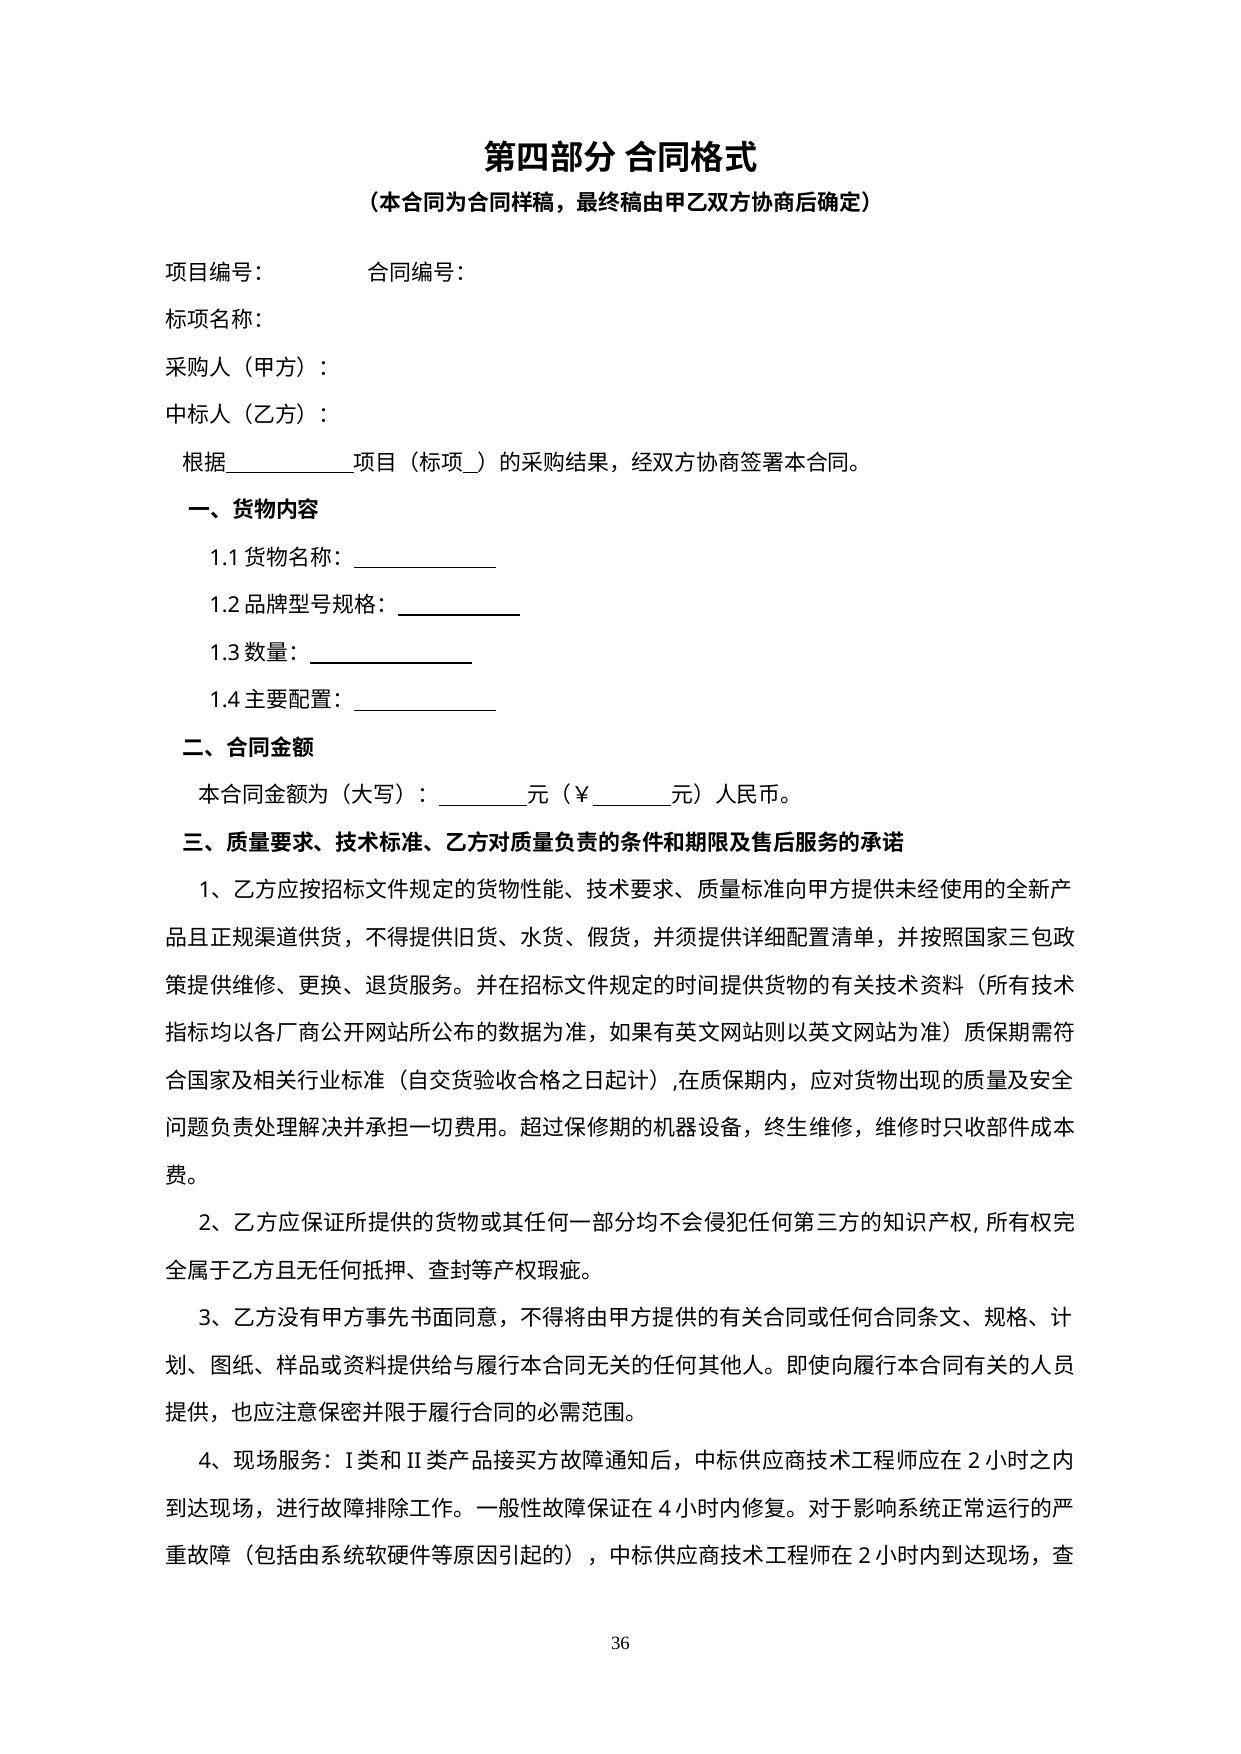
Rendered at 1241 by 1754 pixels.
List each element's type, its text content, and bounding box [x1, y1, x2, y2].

text 1.2品牌型号规格： [165, 587, 1075, 619]
text 二、合同金额 [165, 730, 1075, 762]
text 根据 项目（标项 ）的采购结果，经双方协商签署本合同。 [165, 444, 1075, 476]
text （本合同为合同样稿，最终稿由甲乙双方协商后确定） [165, 177, 1075, 219]
text 第四部分 合同格式 [165, 136, 1075, 177]
text 1.3数量： [165, 635, 1075, 667]
text 3、乙方没有甲方事先书面同意，不得将由甲方提供的有关合同或任何合同条文、规格、计划、图纸、样品或资料提供给与履行本合同无关的任何其他人。即使向履行本合同有关的人员提供，也应注意保密并限于履行合同的必需范围。 [165, 1300, 1075, 1427]
text 1.4主要配置： [165, 682, 1075, 714]
text 采购人（甲方）： [165, 349, 1075, 381]
text 1、乙方应按招标文件规定的货物性能、技术要求、质量标准向甲方提供未经使用的全新产品且正规渠道供货，不得提供旧货、水货、假货，并须提供详细配置清单，并按照国家三包政策提供维修、更换、退货服务。并在招标文件规定的时间提供货物的有关技术资料（所有技术指标均以各厂商公开网站所公布的数据为准，如果有英文网站则以英文网站为准）质保期需符合国家及相关行业标准（自交货验收合格之日起计）,在质保期内，应对货物出现的质量及安全问题负责处理解决并承担一切费用。超过保修期的机器设备，终生维修，维修时只收部件成本费。 [165, 872, 1075, 1189]
text 项目编号： 合同编号： [165, 254, 1075, 286]
text 2、乙方应保证所提供的货物或其任何一部分均不会侵犯任何第三方的知识产权, 所有权完全属于乙方且无任何抵押、查封等产权瑕疵。 [165, 1205, 1075, 1284]
text 中标人（乙方）： [165, 397, 1075, 429]
text 标项名称： [165, 302, 1075, 334]
text 本合同金额为（大写）： 元（￥ 元）人民币。 [165, 777, 1075, 809]
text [165, 1443, 1075, 1570]
text 三、质量要求、技术标准、乙方对质量负责的条件和期限及售后服务的承诺 [165, 825, 1075, 857]
text 一、货物内容 [165, 492, 1075, 524]
text 1.1货物名称： [165, 539, 1075, 571]
